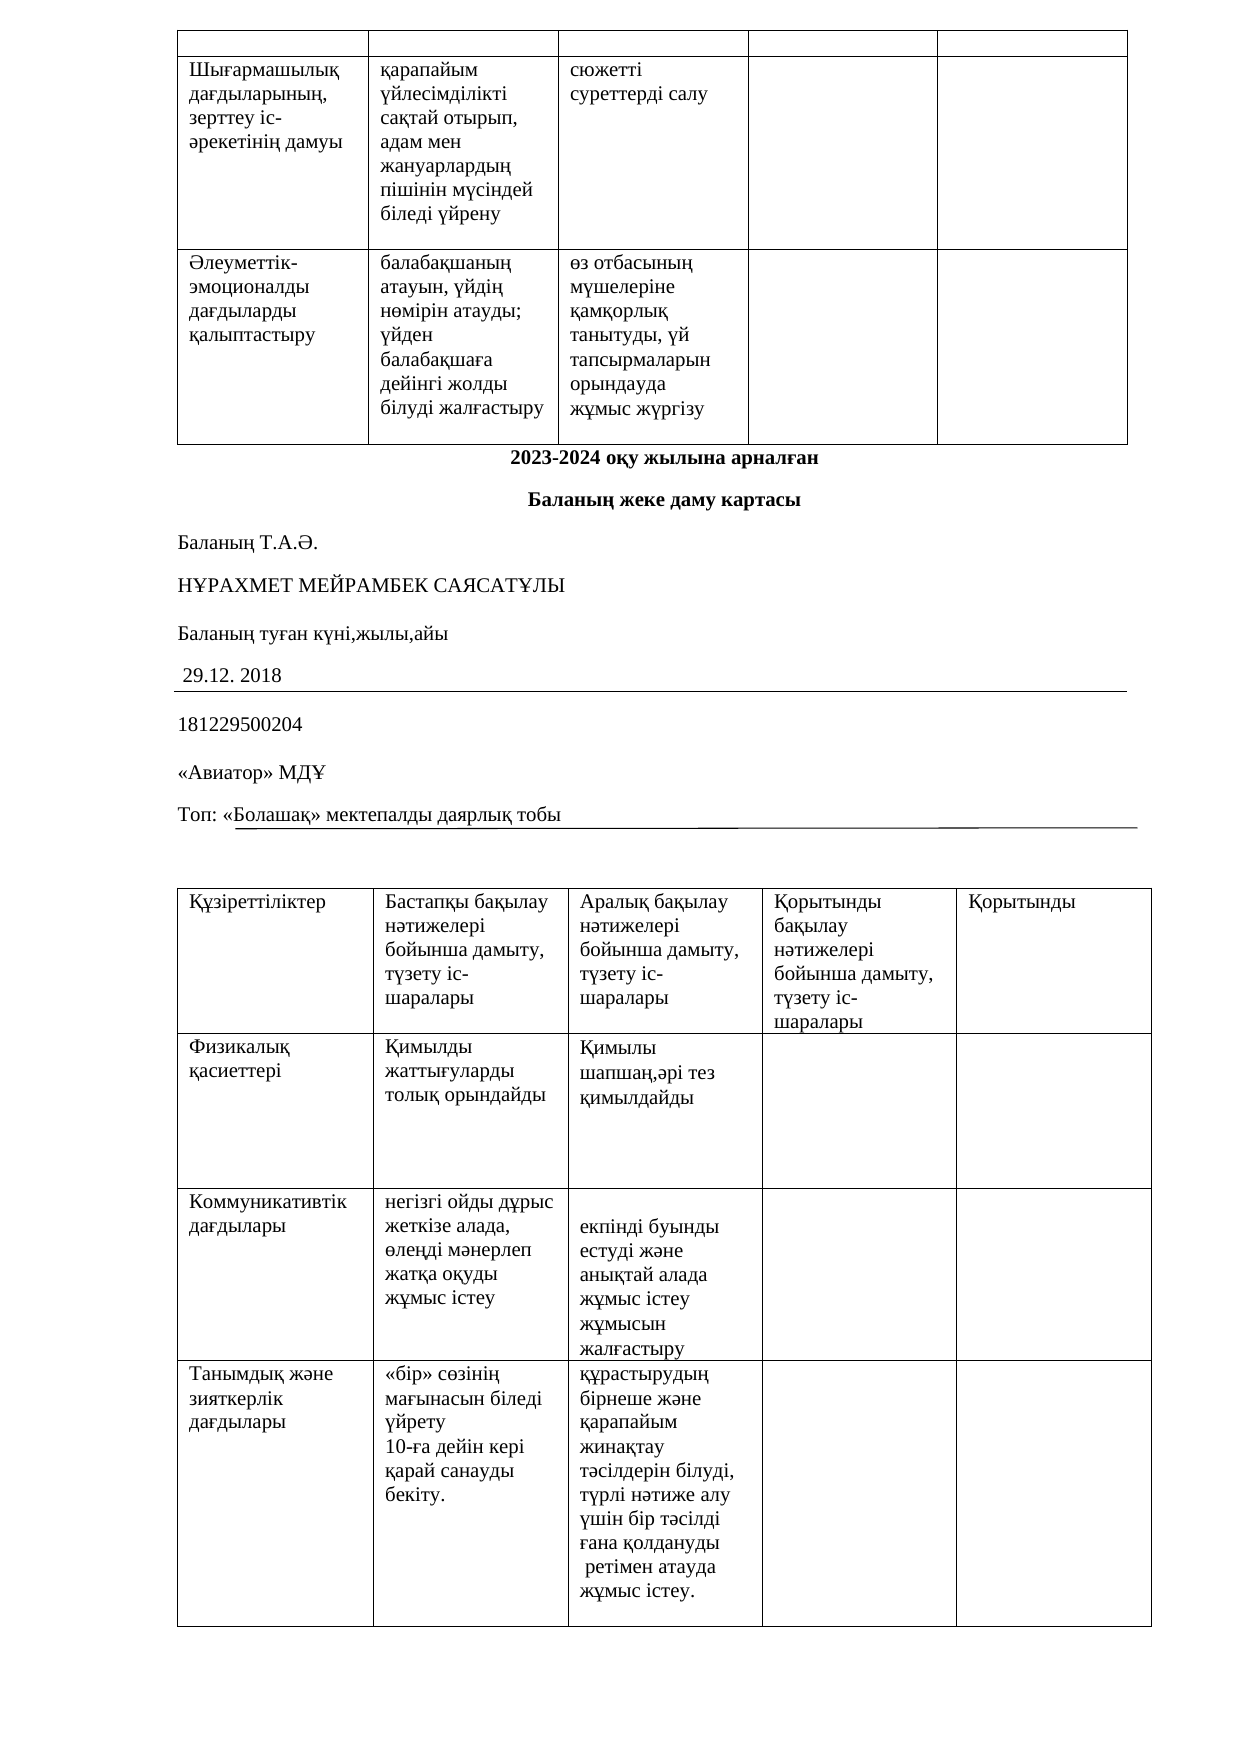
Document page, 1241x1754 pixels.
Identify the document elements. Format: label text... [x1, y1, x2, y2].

table_cell құрастырудың бірнеше және қарапайым жинақтау тәсілдерін білуді, түрлі нәтиже алу үшін бір тәсілді ғана қолдануды ретімен атауда жұмыс істеу. [569, 1361, 762, 1626]
table_cell [749, 57, 937, 249]
text 181229500204 [177, 712, 1152, 736]
table_cell [957, 1361, 1151, 1626]
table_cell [559, 31, 748, 56]
table_header Аралық бақылау нәтижелері бойынша дамыту, түзету іс-шаралары [569, 889, 762, 1033]
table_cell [369, 31, 558, 56]
text 29.12. 2018 [177, 663, 1152, 687]
table_cell қарапайым үйлесімділікті сақтай отырып, адам мен жануарлардың пішінін мүсіндей біледі үйрену [369, 57, 558, 249]
table_cell Коммуникативтік дағдылары [178, 1189, 373, 1360]
table_cell [749, 250, 937, 444]
table_cell [763, 1361, 956, 1626]
table_cell Шығармашылық дағдыларының, зерттеу іс-әрекетінің дамуы [178, 57, 368, 249]
table_cell Қимылды жаттығуларды толық орындайды [374, 1034, 568, 1188]
table_cell сюжетті суреттерді салу [559, 57, 748, 249]
text «Авиатор» МДҰ [177, 760, 1152, 784]
table_header Қорытынды бақылау нәтижелері бойынша дамыту, түзету іс-шаралары [763, 889, 956, 1033]
table_cell Әлеуметтік-эмоционалды дағдыларды қалыптастыру [178, 250, 368, 444]
table_header Қорытынды [957, 889, 1151, 1033]
table_cell [749, 31, 937, 56]
table_cell екпінді буынды естуді және анықтай алада жұмыс істеу жұмысын жалғастыру [569, 1189, 762, 1360]
text Топ: «Болашақ» мектепалды даярлық тобы [177, 802, 1152, 826]
text Баланың туған күні,жылы,айы [177, 621, 1152, 645]
text Баланың жеке даму картасы [177, 487, 1152, 511]
text НҰРАХМЕТ МЕЙРАМБЕК САЯСАТҰЛЫ [177, 572, 1152, 597]
table_cell балабақшаның атауын, үйдің нөмірін атауды; үйден балабақшаға дейінгі жолды білуді жалғастыру [369, 250, 558, 444]
table_cell Қимылы шапшаң,әрі тез қимылдайды [569, 1034, 762, 1188]
table_cell [957, 1034, 1151, 1188]
table_cell Танымдық және зияткерлік дағдылары [178, 1361, 373, 1626]
table_cell [957, 1189, 1151, 1360]
table_cell негізгі ойды дұрыс жеткізе алада, өлеңді мәнерлеп жатқа оқуды жұмыс істеу [374, 1189, 568, 1360]
table_header Бастапқы бақылау нәтижелері бойынша дамыту, түзету іс-шаралары [374, 889, 568, 1033]
table_cell «бір» сөзінің мағынасын біледі үйрету 10-ға дейін кері қарай санауды бекіту. [374, 1361, 568, 1626]
table_cell [763, 1034, 956, 1188]
table_header Құзіреттіліктер [178, 889, 373, 1033]
table_cell Физикалық қасиеттері [178, 1034, 373, 1188]
table_cell [938, 250, 1127, 444]
table_cell [938, 57, 1127, 249]
table_cell [763, 1189, 956, 1360]
text Баланың Т.А.Ә. [177, 530, 1152, 554]
text 2023-2024 оқу жылына арналған [177, 445, 1152, 469]
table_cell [178, 31, 368, 56]
table_cell өз отбасының мүшелеріне қамқорлық танытуды, үй тапсырмаларын орындауда жұмыс жүргізу [559, 250, 748, 444]
table_cell [938, 31, 1127, 56]
